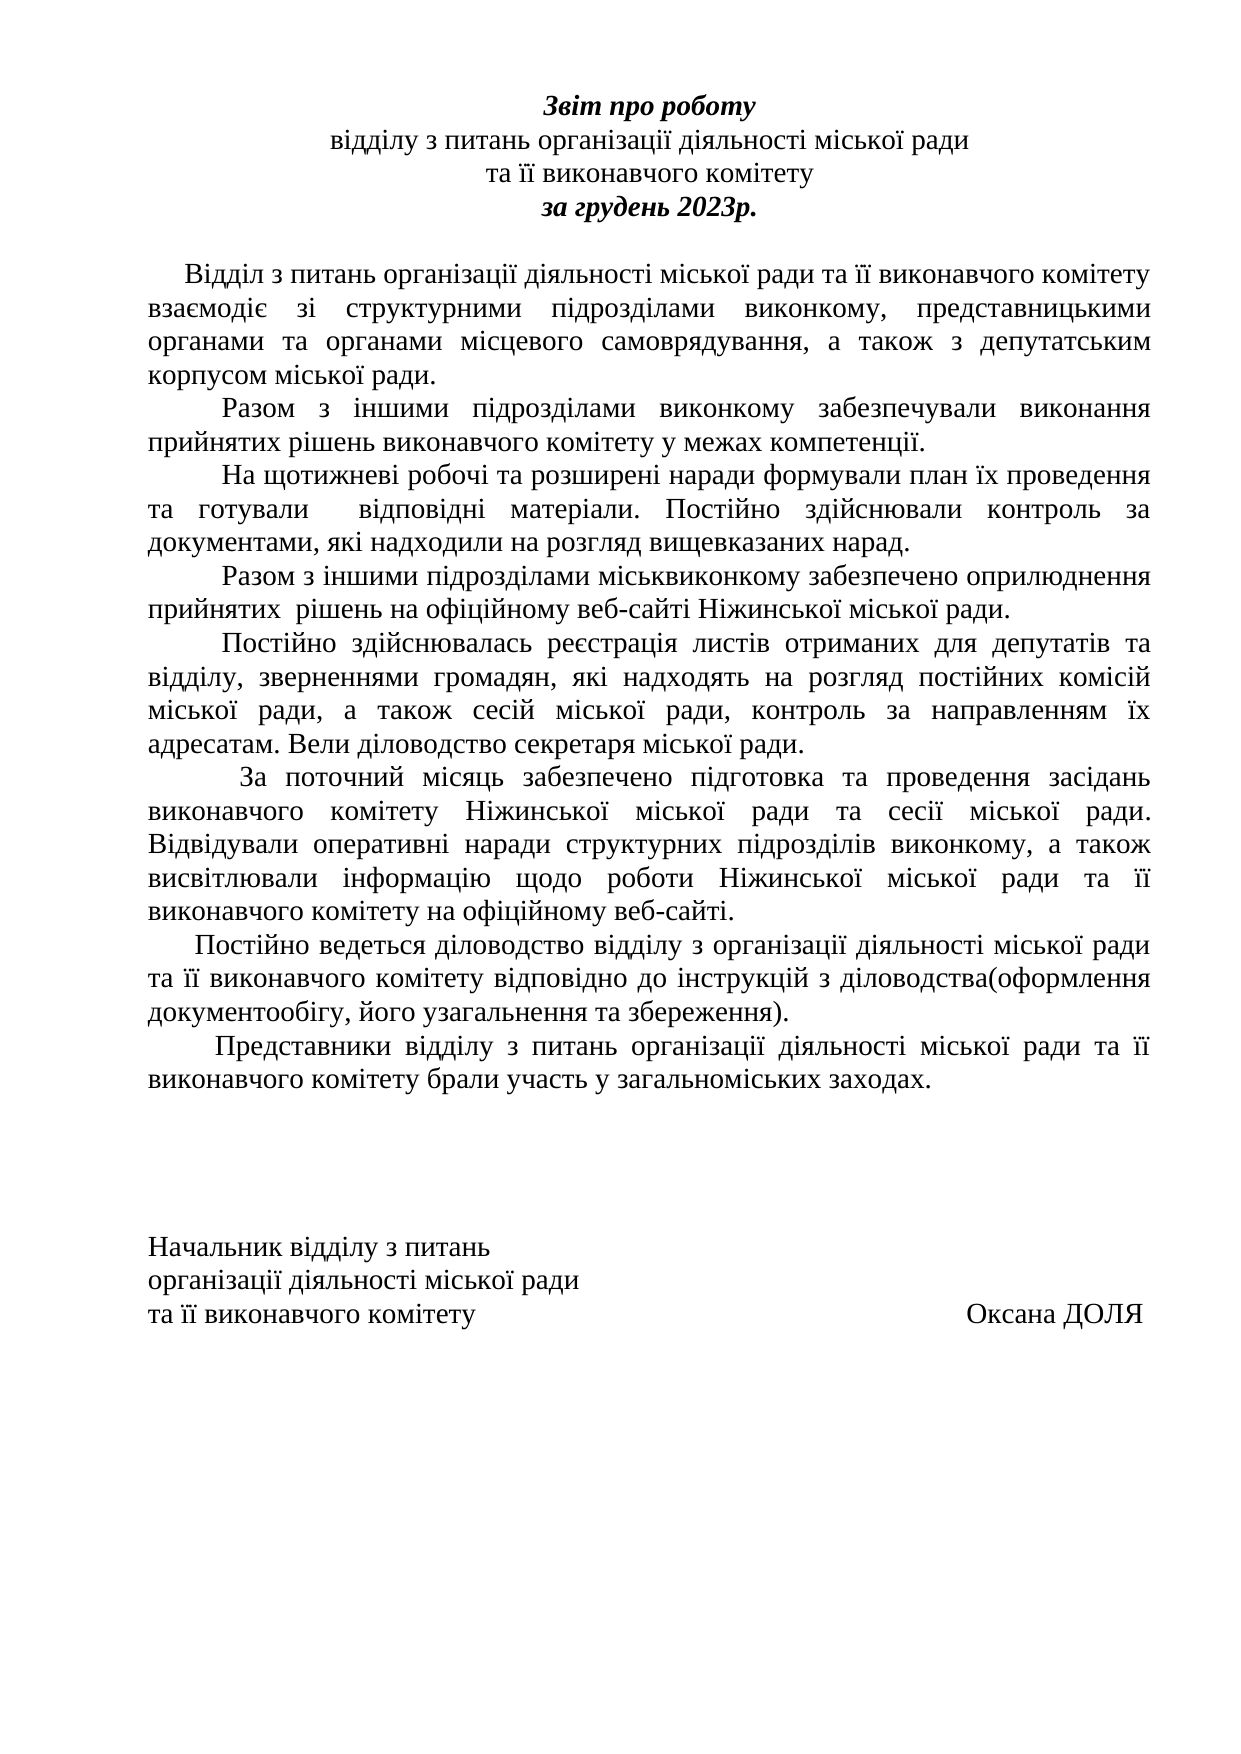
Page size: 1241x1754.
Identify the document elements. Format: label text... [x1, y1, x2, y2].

text Постійно здійснювалась реєстрація листів отриманих для депутатів та відділу, зверненнями громадян, які надходять на розгляд постійних комісій міської ради, а також сесій міської ради, контроль за направленням їх адресатам. Вели діловодство секретаря міської ради. [148, 625, 1152, 759]
text На щотижневі робочі та розширені наради формували план їх проведення та готували відповідні матеріали. Постійно здійснювали контроль за документами, які надходили на розгляд вищевказаних нарад. [148, 457, 1152, 558]
text За поточний місяць забезпечено підготовка та проведення засідань виконавчого комітету Ніжинської міської ради та сесії міської ради. Відвідували оперативні наради структурних підрозділів виконкому, а також висвітлювали інформацію щодо роботи Ніжинської міської ради та її виконавчого комітету на офіційному веб-сайті. [148, 759, 1152, 927]
text організації діяльності міської ради [148, 1262, 1152, 1296]
text відділу з питань організації діяльності міської ради [148, 122, 1152, 156]
text Представники відділу з питань організації діяльності міської ради та її виконавчого комітету брали участь у загальноміських заходах. [148, 1028, 1152, 1095]
text за грудень 2023р. [148, 189, 1152, 223]
text та її виконавчого комітету [148, 156, 1152, 189]
text та її виконавчого комітету Оксана ДОЛЯ [148, 1296, 1152, 1329]
text Звіт про роботу [148, 88, 1152, 122]
text Відділ з питань організації діяльності міської ради та її виконавчого комітету взаємодіє зі структурними підрозділами виконкому, представницькими органами та органами місцевого самоврядування, а також з депутатським корпусом міської ради. [148, 256, 1152, 390]
text Постійно ведеться діловодство відділу з організації діяльності міської ради та її виконавчого комітету відповідно до інструкцій з діловодства(оформлення документообігу, його узагальнення та збереження). [148, 927, 1152, 1028]
text Разом з іншими підрозділами міськвиконкому забезпечено оприлюднення прийнятих рішень на офіційному веб-сайті Ніжинської міської ради. [148, 558, 1152, 625]
text Разом з іншими підрозділами виконкому забезпечували виконання прийнятих рішень виконавчого комітету у межах компетенції. [148, 390, 1152, 457]
text Начальник відділу з питань [148, 1229, 1152, 1262]
